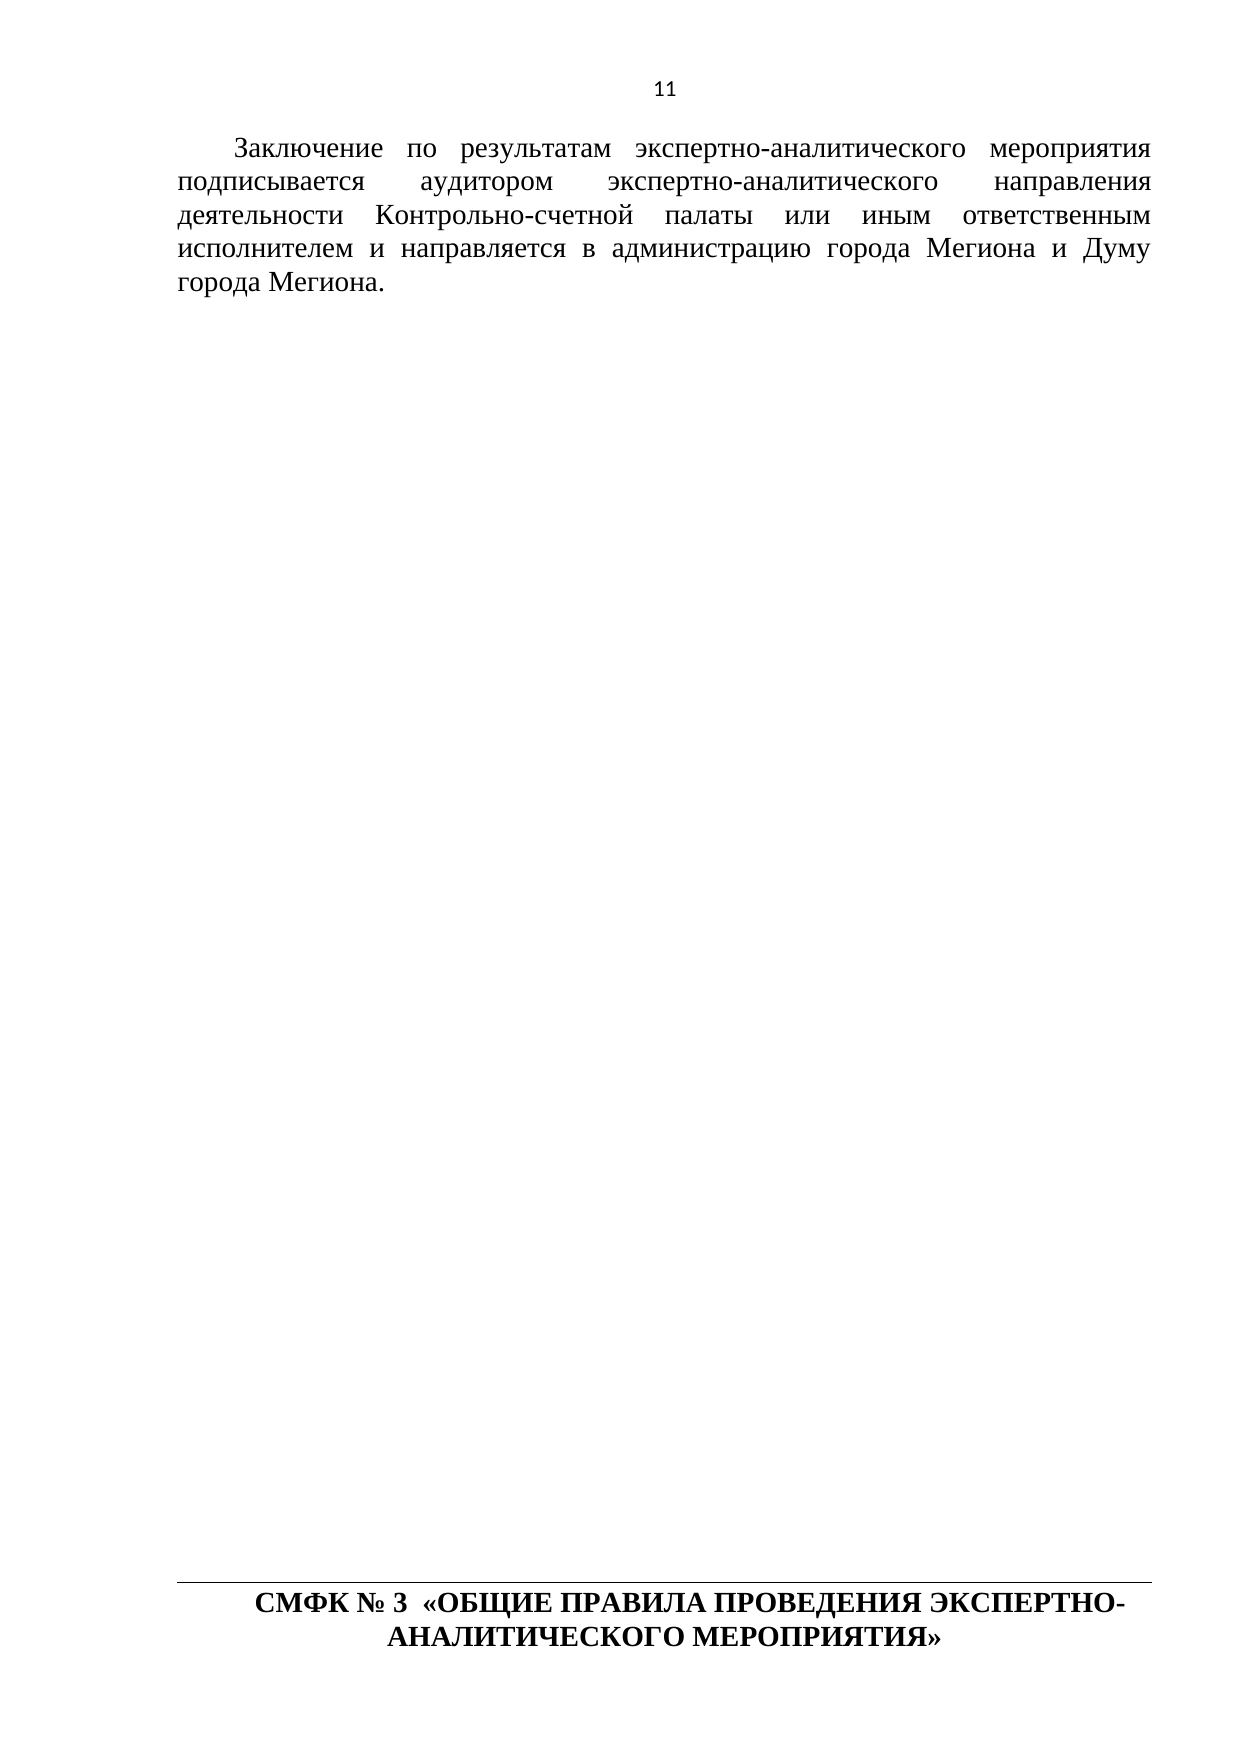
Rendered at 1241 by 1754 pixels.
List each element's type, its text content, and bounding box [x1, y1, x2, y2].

text Заключение по результатам экспертно-аналитического мероприятия подписывается аудитором экспертно-аналитического направления деятельности Контрольно-счетной палаты или иным ответственным исполнителем и направляется в администрацию города Мегиона и Думу города Мегиона. [177, 130, 1152, 297]
